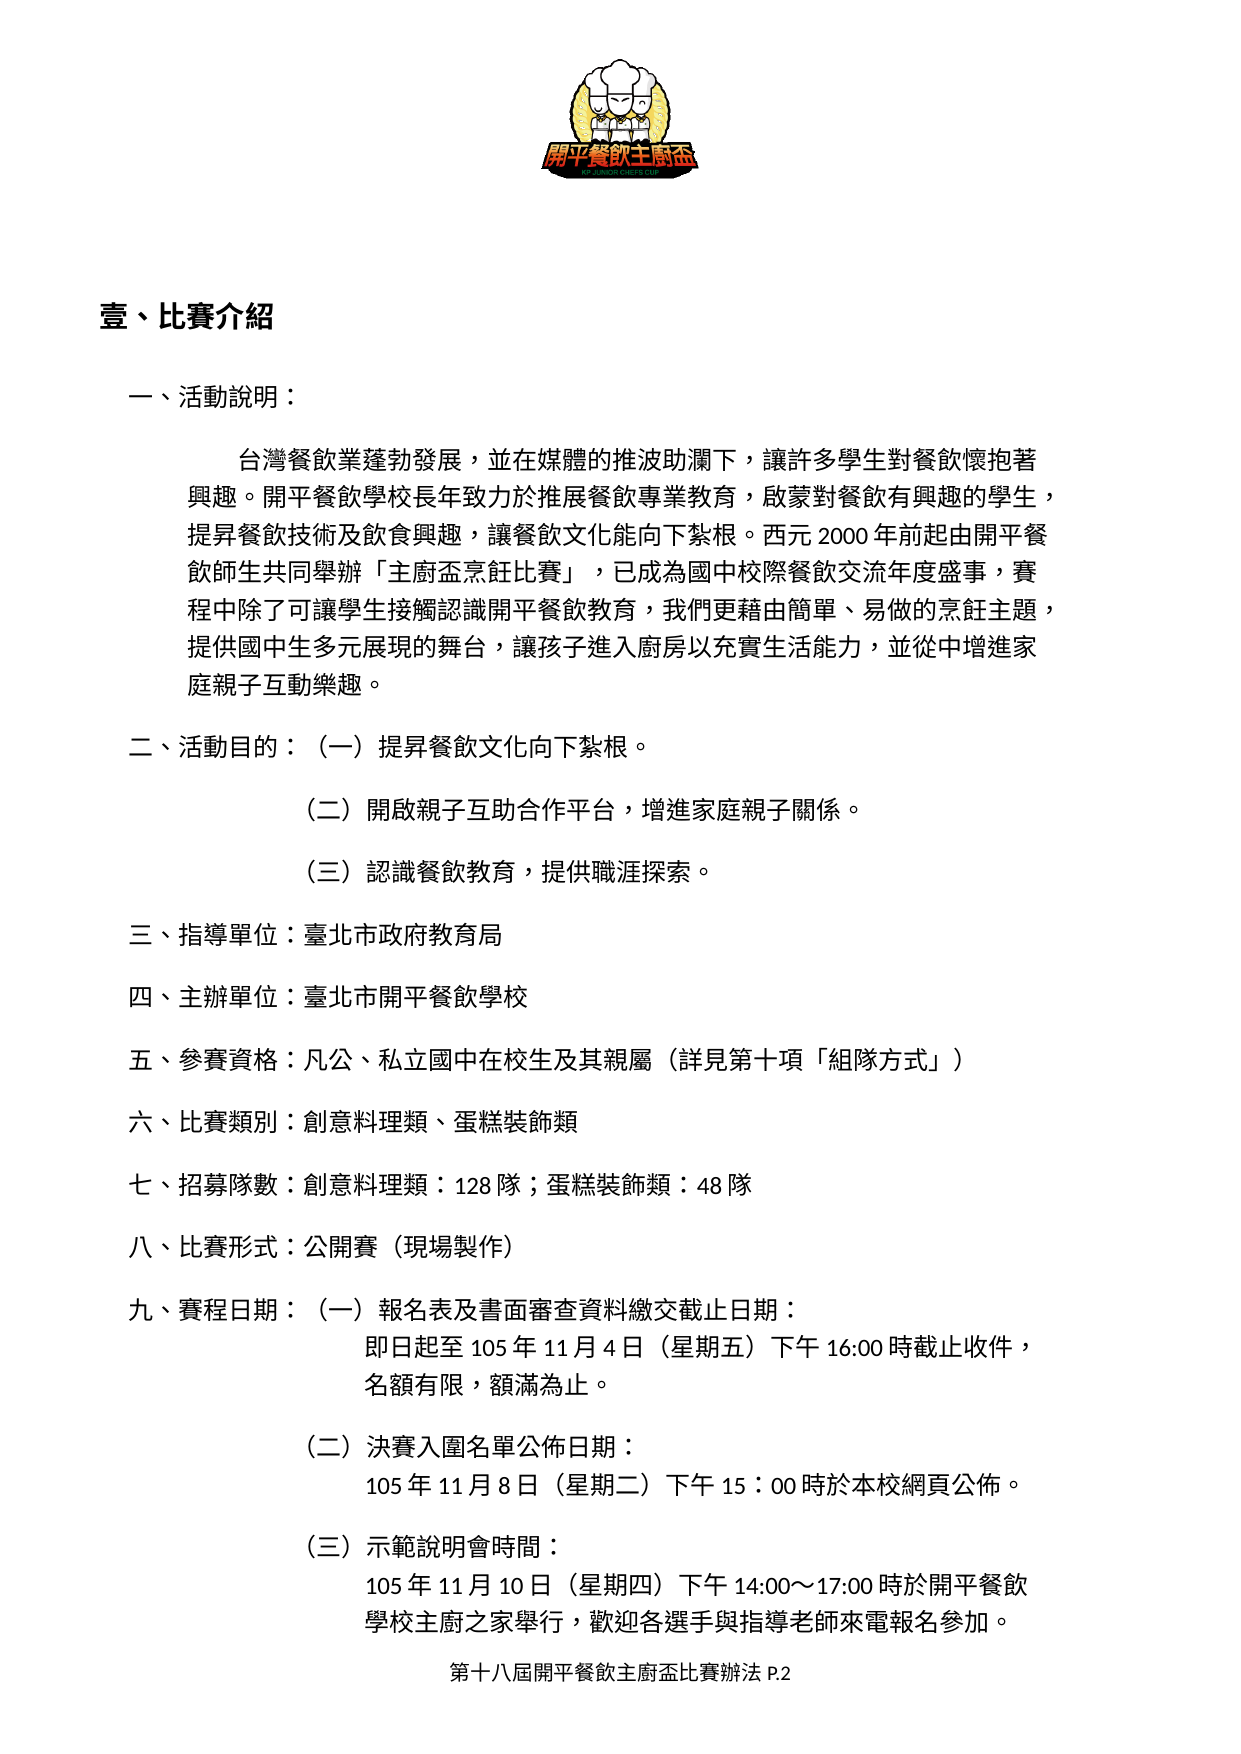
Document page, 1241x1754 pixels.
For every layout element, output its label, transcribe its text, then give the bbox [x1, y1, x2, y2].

text （三）示範說明會時間： 105年11月10日（星期四）下午14:00～17:00時於開平餐飲學校主廚之家舉行，歡迎各選手與指導老師來電報名參加。 [291, 1527, 1053, 1640]
text （二）決賽入圍名單公佈日期： 105年11月8日（星期二）下午15：00時於本校網頁公佈。 [291, 1427, 1053, 1502]
picture [541, 59, 699, 179]
text 八、比賽形式：公開賽（現場製作） [128, 1227, 1053, 1265]
text 七、招募隊數：創意料理類：128隊；蛋糕裝飾類：48隊 [128, 1165, 1053, 1202]
text 六、比賽類別：創意料理類、蛋糕裝飾類 [128, 1102, 1053, 1140]
text 二、活動目的：（一）提昇餐飲文化向下紮根。 [128, 727, 1053, 765]
text 九、賽程日期：（一）報名表及書面審查資料繳交截止日期： 即日起至105年11月4日（星期五）下午16:00時截止收件，名額有限，額滿為止。 [128, 1290, 1053, 1402]
text 壹、比賽介紹 [99, 277, 1053, 352]
text 四、主辦單位：臺北市開平餐飲學校 [128, 977, 1053, 1015]
text （三）認識餐飲教育，提供職涯探索。 [291, 852, 1053, 890]
text 三、指導單位：臺北市政府教育局 [128, 915, 1053, 952]
text 五、參賽資格：凡公、私立國中在校生及其親屬（詳見第十項「組隊方式」） [128, 1040, 1053, 1077]
text （二）開啟親子互助合作平台，增進家庭親子關係。 [291, 790, 1053, 827]
text 台灣餐飲業蓬勃發展，並在媒體的推波助瀾下，讓許多學生對餐飲懷抱著興趣。開平餐飲學校長年致力於推展餐飲專業教育，啟蒙對餐飲有興趣的學生，提昇餐飲技術及飲食興趣，讓餐飲文化能向下紮根。西元2000年前起由開平餐飲師生共同舉辦「主廚盃烹飪比賽」，已成為國中校際餐飲交流年度盛事，賽程中除了可讓學生接觸認識開平餐飲教育，我們更藉由簡單、易做的烹飪主題，提供國中生多元展現的舞台，讓孩子進入廚房以充實生活能力，並從中增進家庭親子互動樂趣。 [187, 440, 1053, 702]
text 一、活動說明： [128, 377, 1053, 415]
